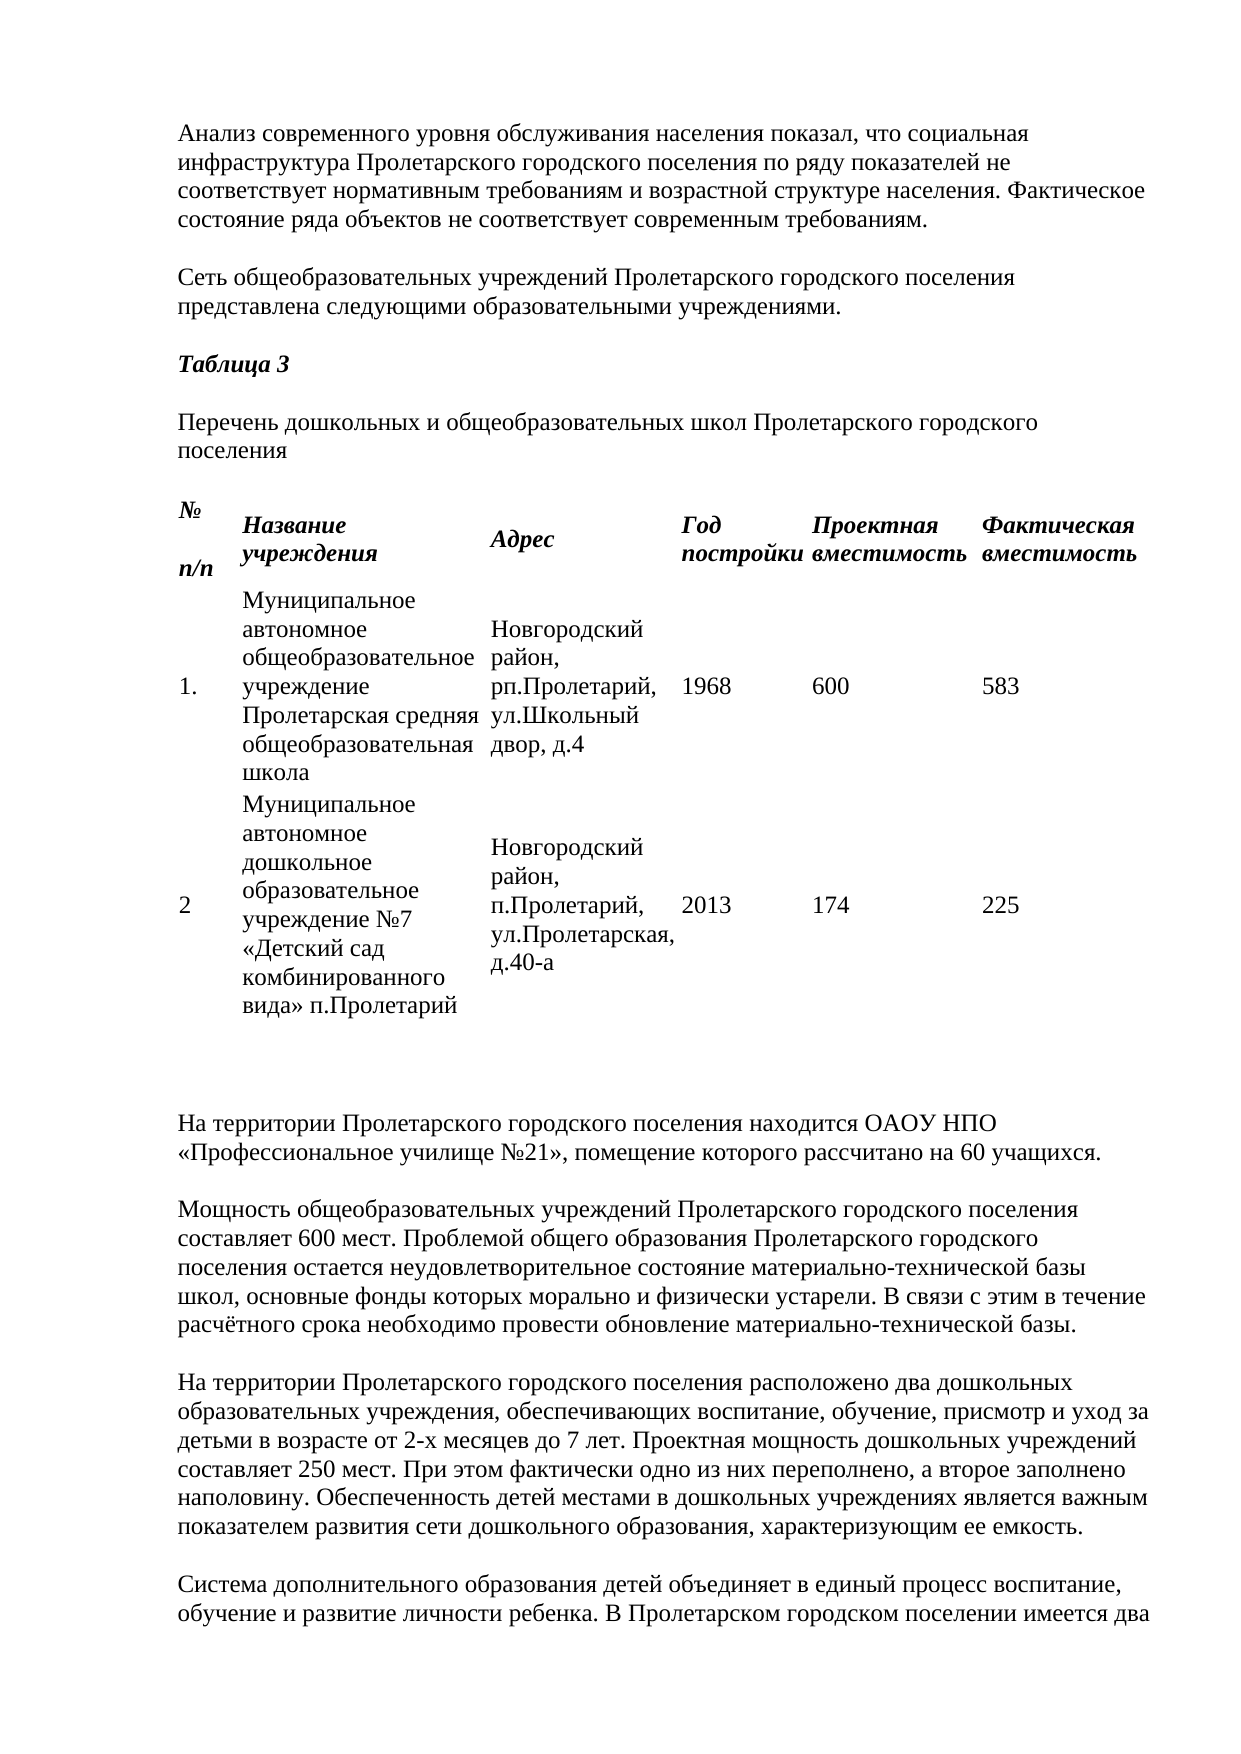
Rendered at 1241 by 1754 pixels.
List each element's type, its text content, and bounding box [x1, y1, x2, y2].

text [177, 1569, 1152, 1627]
table_header Год постройки [680, 494, 810, 583]
text На территории Пролетарского городского поселения находится ОАОУ НПО «Профессиональное училище №21», помещение которого рассчитано на 60 учащихся. [177, 1108, 1152, 1165]
table_cell Муниципальное автономное дошкольное образовательное учреждение №7 «Детский сад комбинированного вида» п.Пролетарий [240, 788, 489, 1021]
text Перечень дошкольных и общеобразовательных школ Пролетарского городского поселения [177, 407, 1152, 464]
table_header Адрес [489, 494, 680, 583]
table_header Фактическая вместимость [980, 494, 1152, 583]
table_cell 1. [177, 583, 240, 788]
table_header № п/п [177, 494, 240, 583]
table_cell 2013 [680, 788, 810, 1021]
table_cell 583 [980, 583, 1152, 788]
table_header Название учреждения [240, 494, 489, 583]
table_cell Муниципальное автономное общеобразовательное учреждение Пролетарская средняя общеобразовательная школа [240, 583, 489, 788]
text Сеть общеобразовательных учреждений Пролетарского городского поселения представлена следующими образовательными учреждениями. [177, 262, 1152, 320]
text Мощность общеобразовательных учреждений Пролетарского городского поселения составляет 600 мест. Проблемой общего образования Пролетарского городского поселения остается неудовлетворительное состояние материально-технической базы школ, основные фонды которых морально и физически устарели. В связи с этим в течение расчётного срока необходимо провести обновление материально-технической базы. [177, 1194, 1152, 1338]
table_cell 225 [980, 788, 1152, 1021]
text На территории Пролетарского городского поселения расположено два дошкольных образовательных учреждения, обеспечивающих воспитание, обучение, присмотр и уход за детьми в возрасте от 2-х месяцев до 7 лет. Проектная мощность дошкольных учреждений составляет 250 мест. При этом фактически одно из них переполнено, а второе заполнено наполовину. Обеспеченность детей местами в дошкольных учреждениях является важным показателем развития сети дошкольного образования, характеризующим ее емкость. [177, 1367, 1152, 1540]
table_cell Новгородский район, п.Пролетарий, ул.Пролетарская, д.40-а [489, 788, 680, 1021]
text Таблица 3 [177, 349, 1152, 378]
table_cell 174 [810, 788, 980, 1021]
table_cell 600 [810, 583, 980, 788]
table_header Проектная вместимость [810, 494, 980, 583]
text Анализ современного уровня обслуживания населения показал, что социальная инфраструктура Пролетарского городского поселения по ряду показателей не соответствует нормативным требованиям и возрастной структуре населения. Фактическое состояние ряда объектов не соответствует современным требованиям. [177, 118, 1152, 233]
table_cell Новгородский район, рп.Пролетарий, ул.Школьный двор, д.4 [489, 583, 680, 788]
table_cell 1968 [680, 583, 810, 788]
table_cell 2 [177, 788, 240, 1021]
